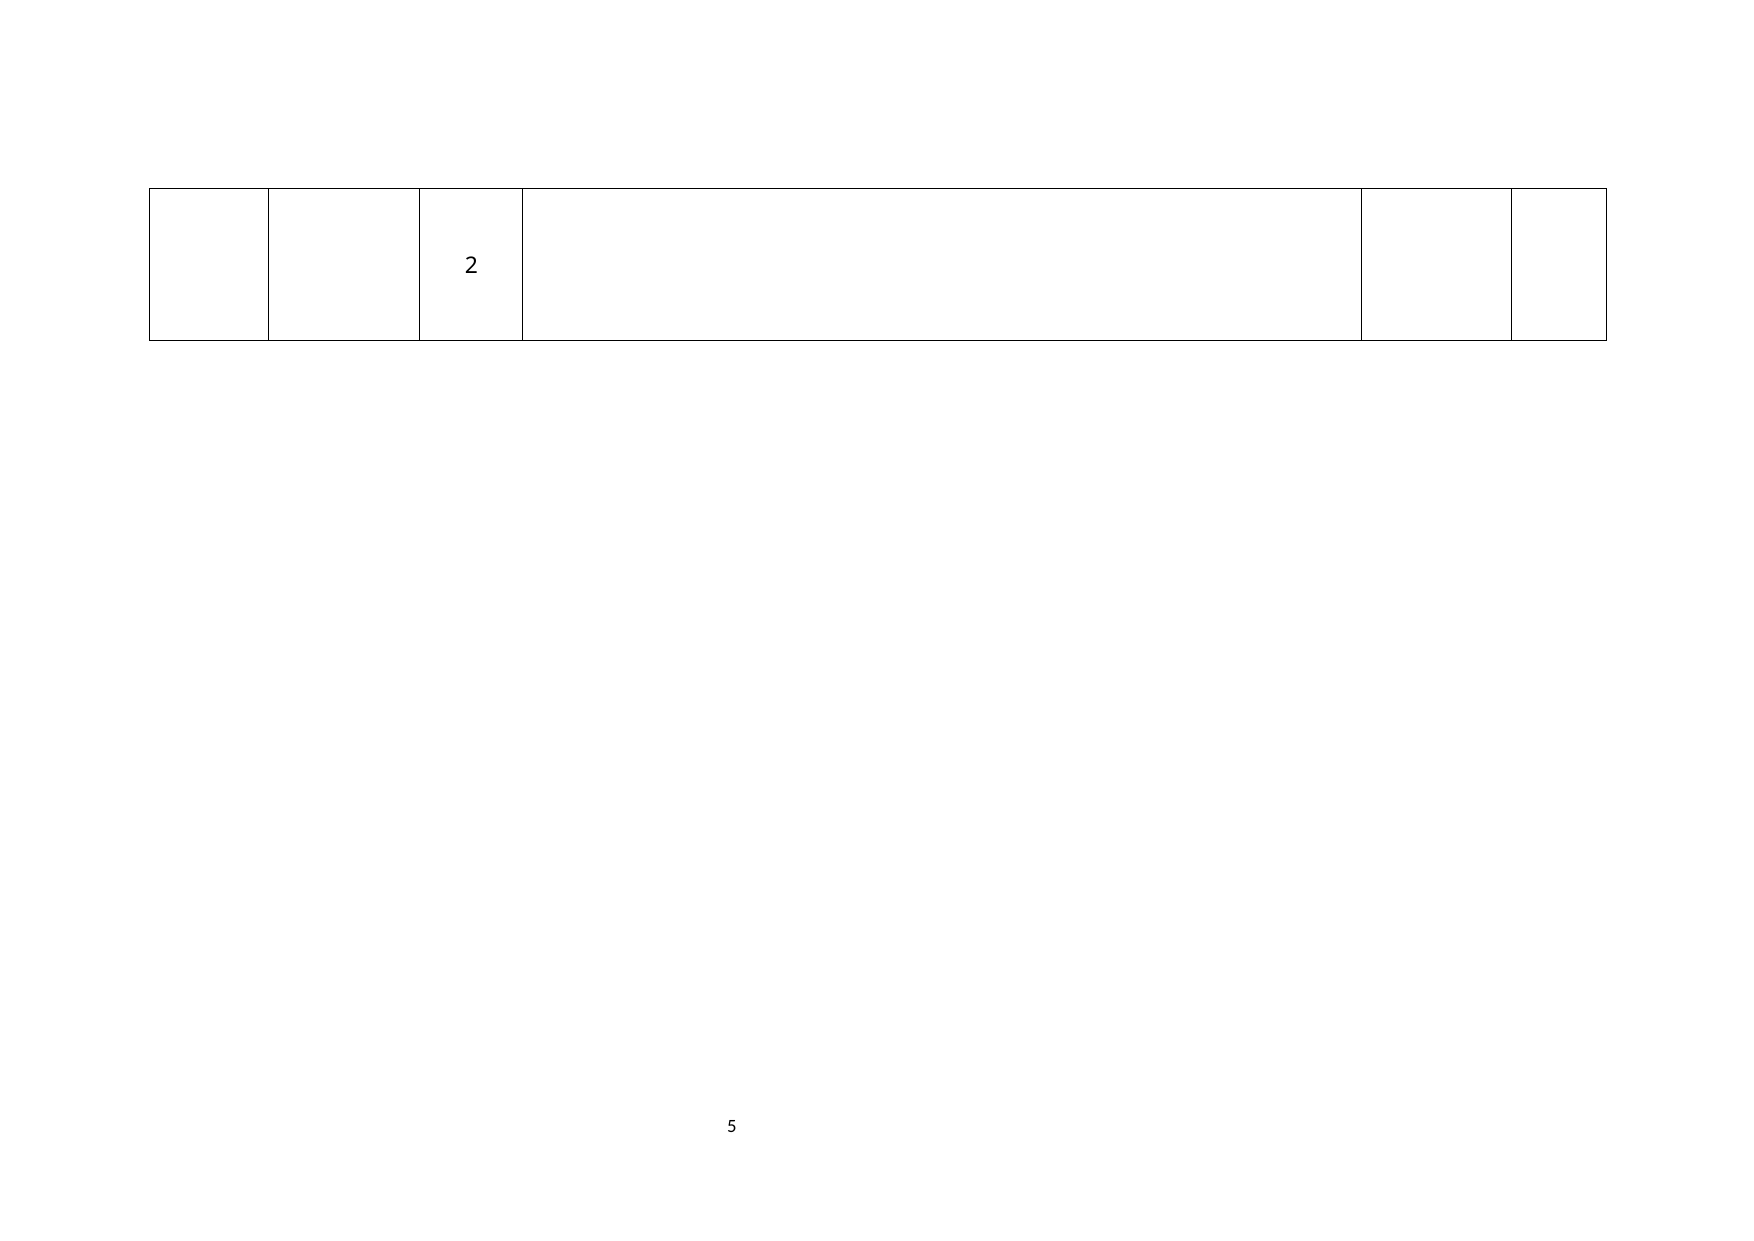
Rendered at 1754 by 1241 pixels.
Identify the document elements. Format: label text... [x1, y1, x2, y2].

table_cell [269, 189, 419, 340]
table_cell [1512, 189, 1606, 340]
table_cell [150, 189, 268, 340]
table_cell 2 [420, 189, 522, 340]
table_cell [1362, 189, 1511, 340]
table_cell [523, 189, 1361, 340]
